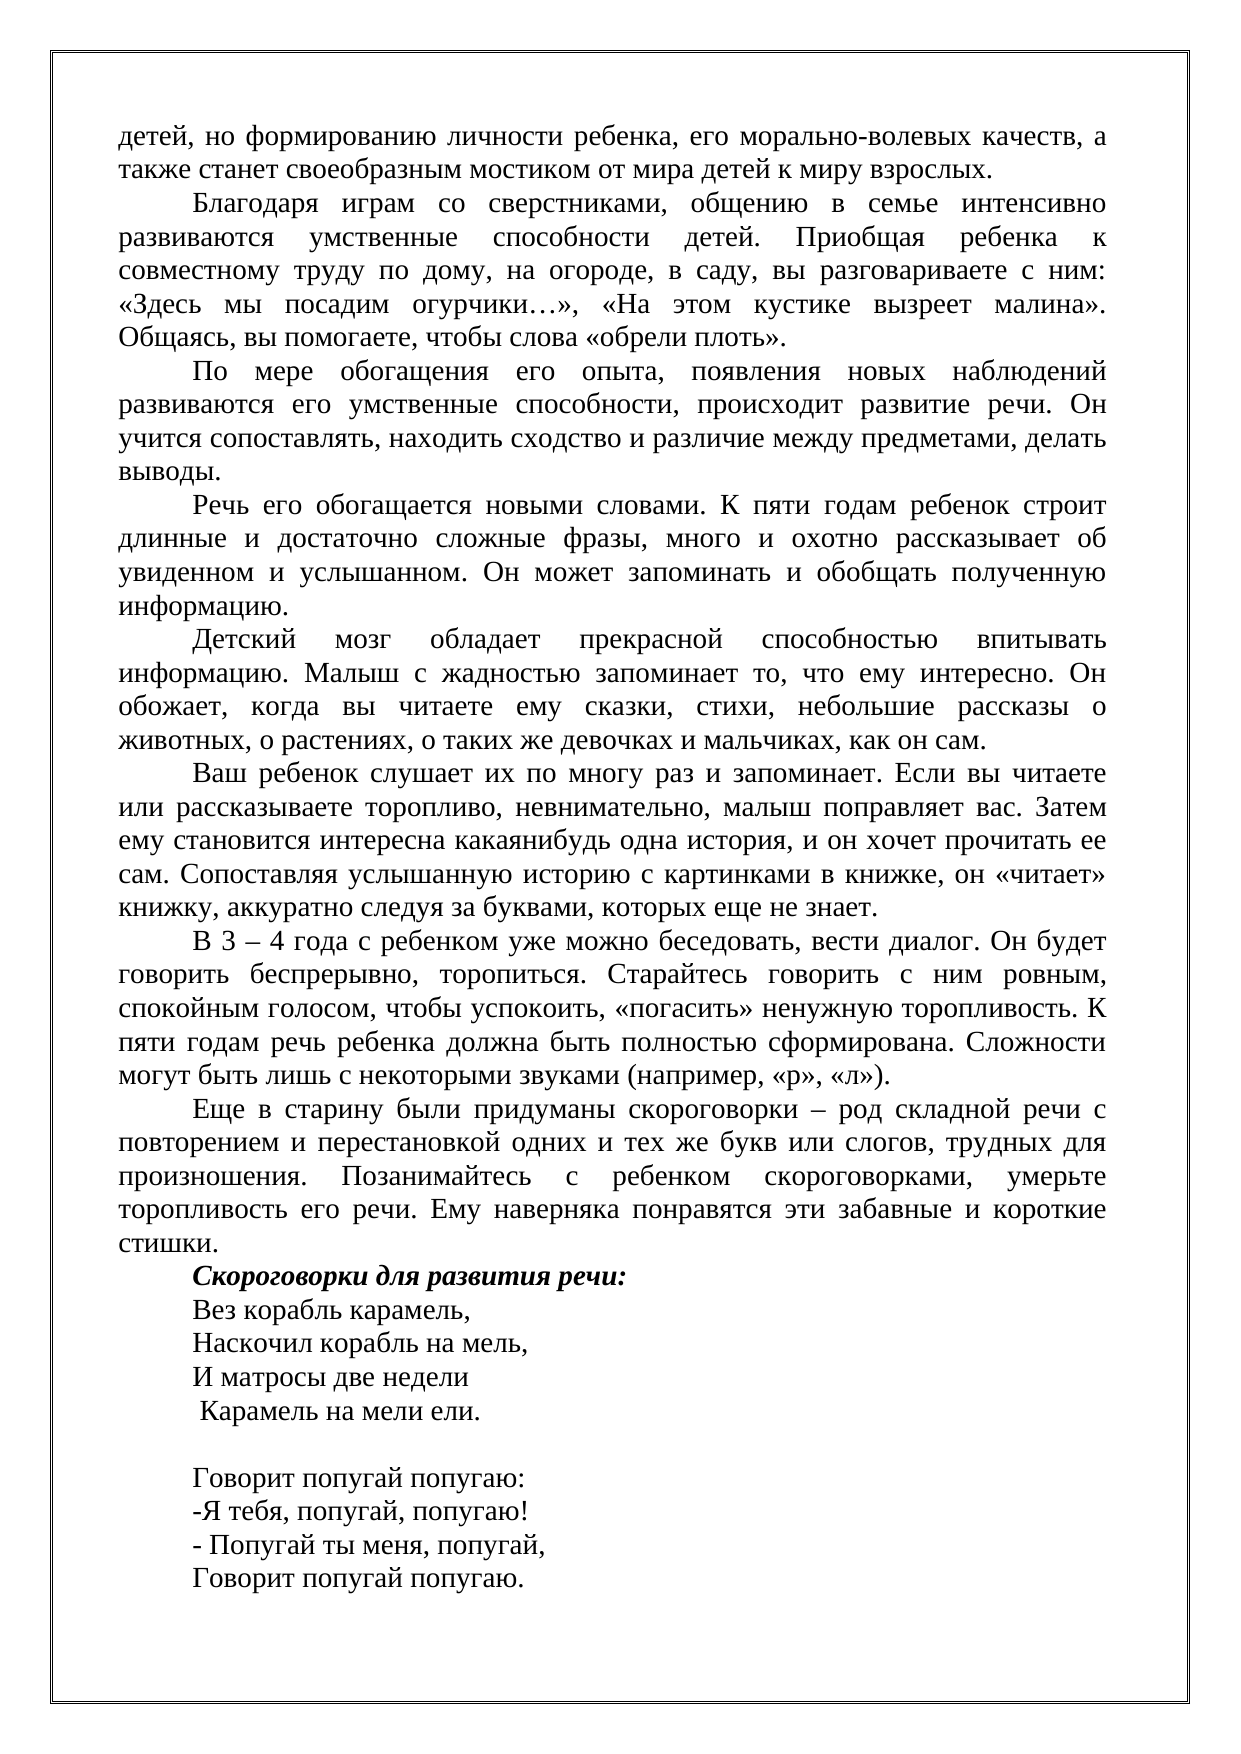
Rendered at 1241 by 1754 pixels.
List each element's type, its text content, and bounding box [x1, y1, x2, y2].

text В 3 – 4 года с ребенком уже можно беседовать, вести диалог. Он будет говорить беспрерывно, торопиться. Старайтесь говорить с ним ровным, спокойным голосом, чтобы успокоить, «погасить» ненужную торопливость. К пяти годам речь ребенка должна быть полностью сформирована. Сложности могут быть лишь с некоторыми звуками (например, «р», «л»). [118, 923, 1107, 1091]
text Речь его обогащается новыми словами. К пяти годам ребенок строит длинные и достаточно сложные фразы, много и охотно рассказывает об увиденном и услышанном. Он может запоминать и обобщать полученную информацию. [118, 487, 1107, 621]
text - Попугай ты меня, попугай, [192, 1527, 1107, 1560]
text Карамель на мели ели. [118, 1393, 1107, 1426]
text Ваш ребенок слушает их по многу раз и запоминает. Если вы читаете или рассказываете торопливо, невнимательно, малыш поправляет вас. Затем ему становится интересна какаянибудь одна история, и он хочет прочитать ее сам. Сопоставляя услышанную историю с картинками в книжке, он «читает» книжку, аккуратно следуя за буквами, которых еще не знает. [118, 755, 1107, 923]
text Еще в старину были придуманы скороговорки – род складной речи с повторением и перестановкой одних и тех же букв или слогов, трудных для произношения. Позанимайтесь с ребенком скороговорками, умерьте торопливость его речи. Ему наверняка понравятся эти забавные и короткие стишки. [118, 1091, 1107, 1258]
text Скороговорки для развития речи: [118, 1258, 1107, 1292]
text Детский мозг обладает прекрасной способностью впитывать информацию. Малыш с жадностью запоминает то, что ему интересно. Он обожает, когда вы читаете ему сказки, стихи, небольшие рассказы о животных, о растениях, о таких же девочках и мальчиках, как он сам. [118, 621, 1107, 755]
text По мере обогащения его опыта, появления новых наблюдений развиваются его умственные способности, происходит развитие речи. Он учится сопоставлять, находить сходство и различие между предметами, делать выводы. [118, 353, 1107, 487]
text Говорит попугай попугаю: [118, 1460, 1107, 1493]
text Вез корабль карамель, [118, 1292, 1107, 1326]
text Наскочил корабль на мель, [118, 1326, 1107, 1359]
text И матросы две недели [118, 1359, 1107, 1393]
text -Я тебя, попугай, попугаю! [192, 1493, 1107, 1527]
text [118, 118, 1107, 185]
text Говорит попугай попугаю. [192, 1560, 1107, 1594]
text Благодаря играм со сверстниками, общению в семье интенсивно развиваются умственные способности детей. Приобщая ребенка к совместному труду по дому, на огороде, в саду, вы разговариваете с ним: «Здесь мы посадим огурчики…», «На этом кустике вызреет малина». Общаясь, вы помогаете, чтобы слова «обрели плоть». [118, 185, 1107, 353]
